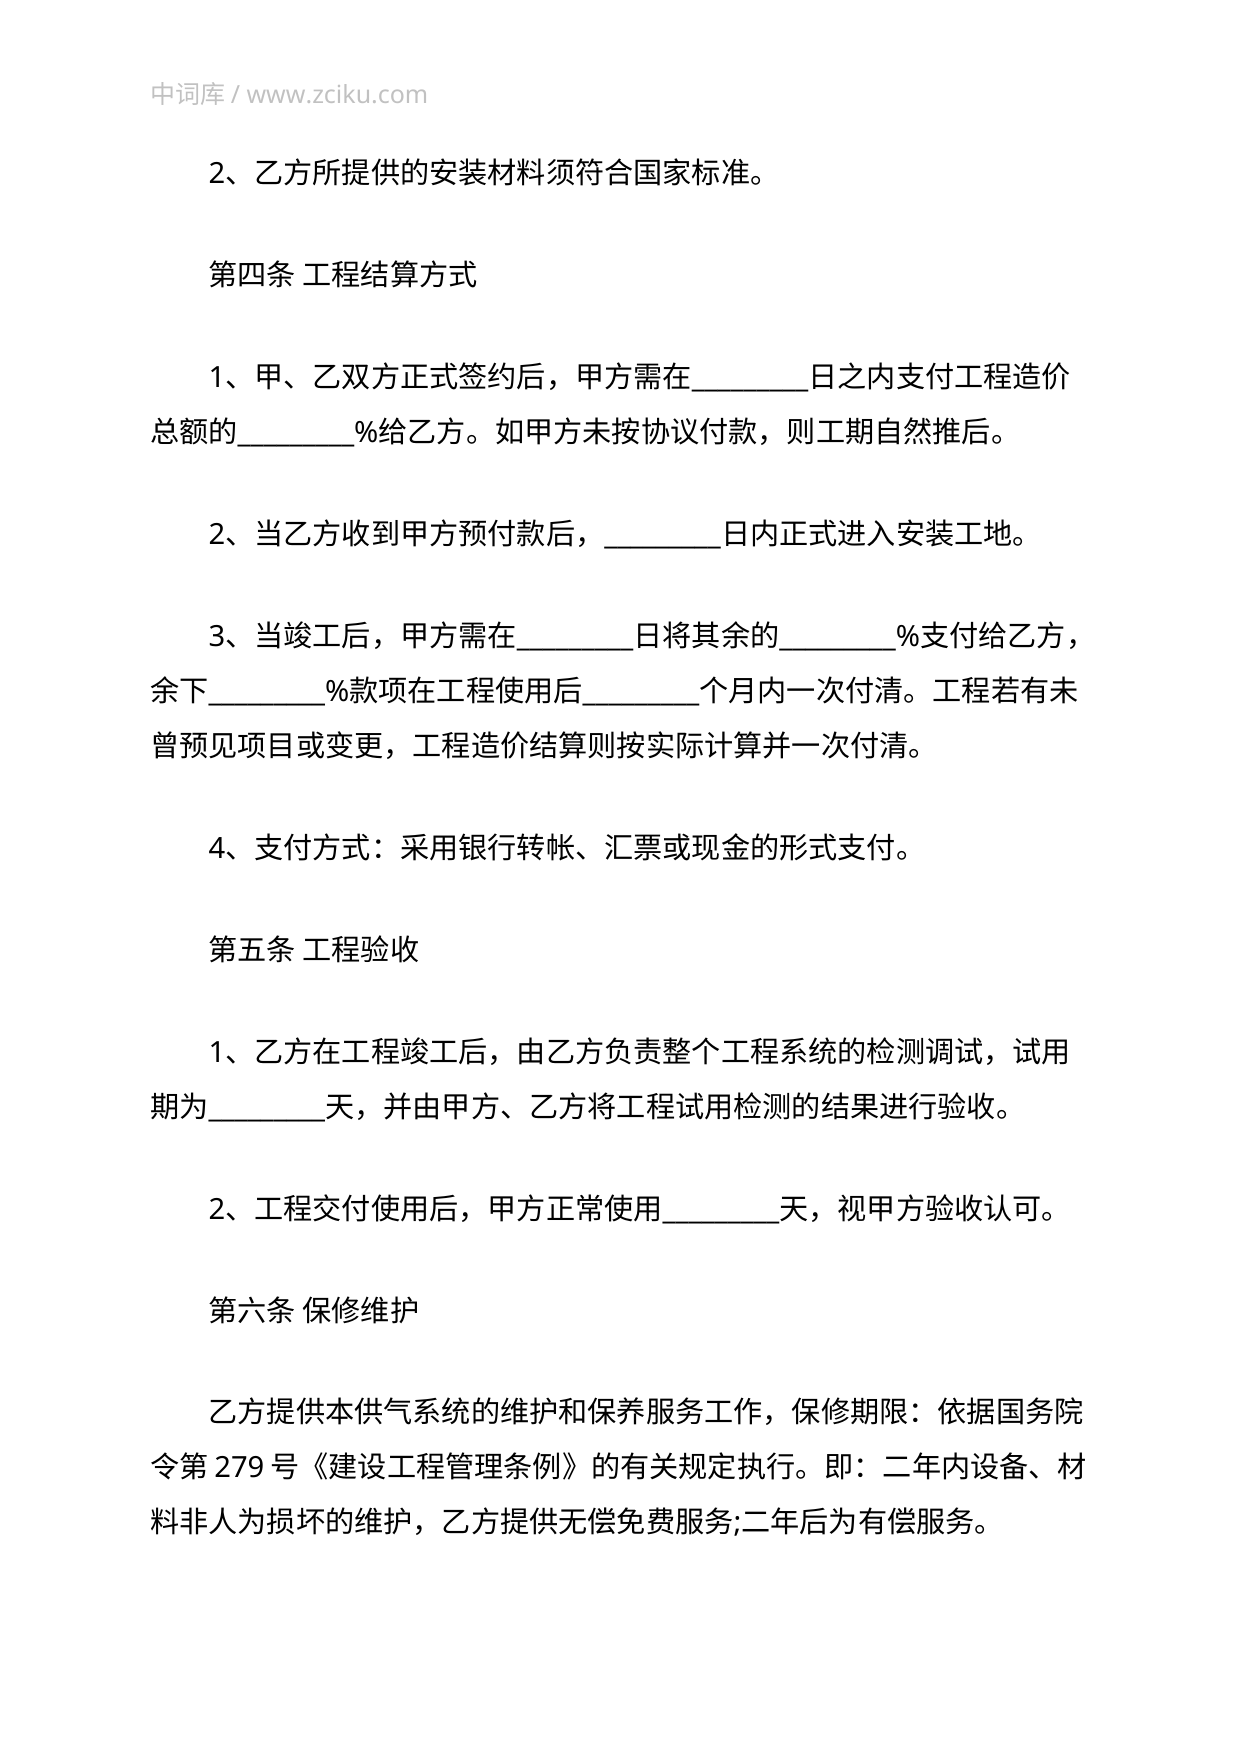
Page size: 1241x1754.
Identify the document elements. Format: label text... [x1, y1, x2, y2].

text 2、当乙方收到甲方预付款后，_________日内正式进入安装工地。 [150, 511, 1090, 553]
text 乙方提供本供气系统的维护和保养服务工作，保修期限：依据国务院令第279号《建设工程管理条例》的有关规定执行。即：二年内设备、材料非人为损坏的维护，乙方提供无偿免费服务;二年后为有偿服务。 [150, 1389, 1090, 1541]
text 第四条 工程结算方式 [150, 252, 1090, 294]
text 1、甲、乙双方正式签约后，甲方需在_________日之内支付工程造价总额的_________%给乙方。如甲方未按协议付款，则工期自然推后。 [150, 354, 1090, 451]
text 第六条 保修维护 [150, 1287, 1090, 1329]
text 4、支付方式：采用银行转帐、汇票或现金的形式支付。 [150, 824, 1090, 867]
text 3、当竣工后，甲方需在_________日将其余的_________%支付给乙方，余下_________%款项在工程使用后_________个月内一次付清。工程若有未曾预见项目或变更，工程造价结算则按实际计算并一次付清。 [150, 613, 1090, 765]
text 第五条 工程验收 [150, 926, 1090, 969]
text 2、工程交付使用后，甲方正常使用_________天，视甲方验收认可。 [150, 1185, 1090, 1228]
text 1、乙方在工程竣工后，由乙方负责整个工程系统的检测调试，试用期为_________天，并由甲方、乙方将工程试用检测的结果进行验收。 [150, 1028, 1090, 1126]
text 2、乙方所提供的安装材料须符合国家标准。 [150, 150, 1090, 192]
